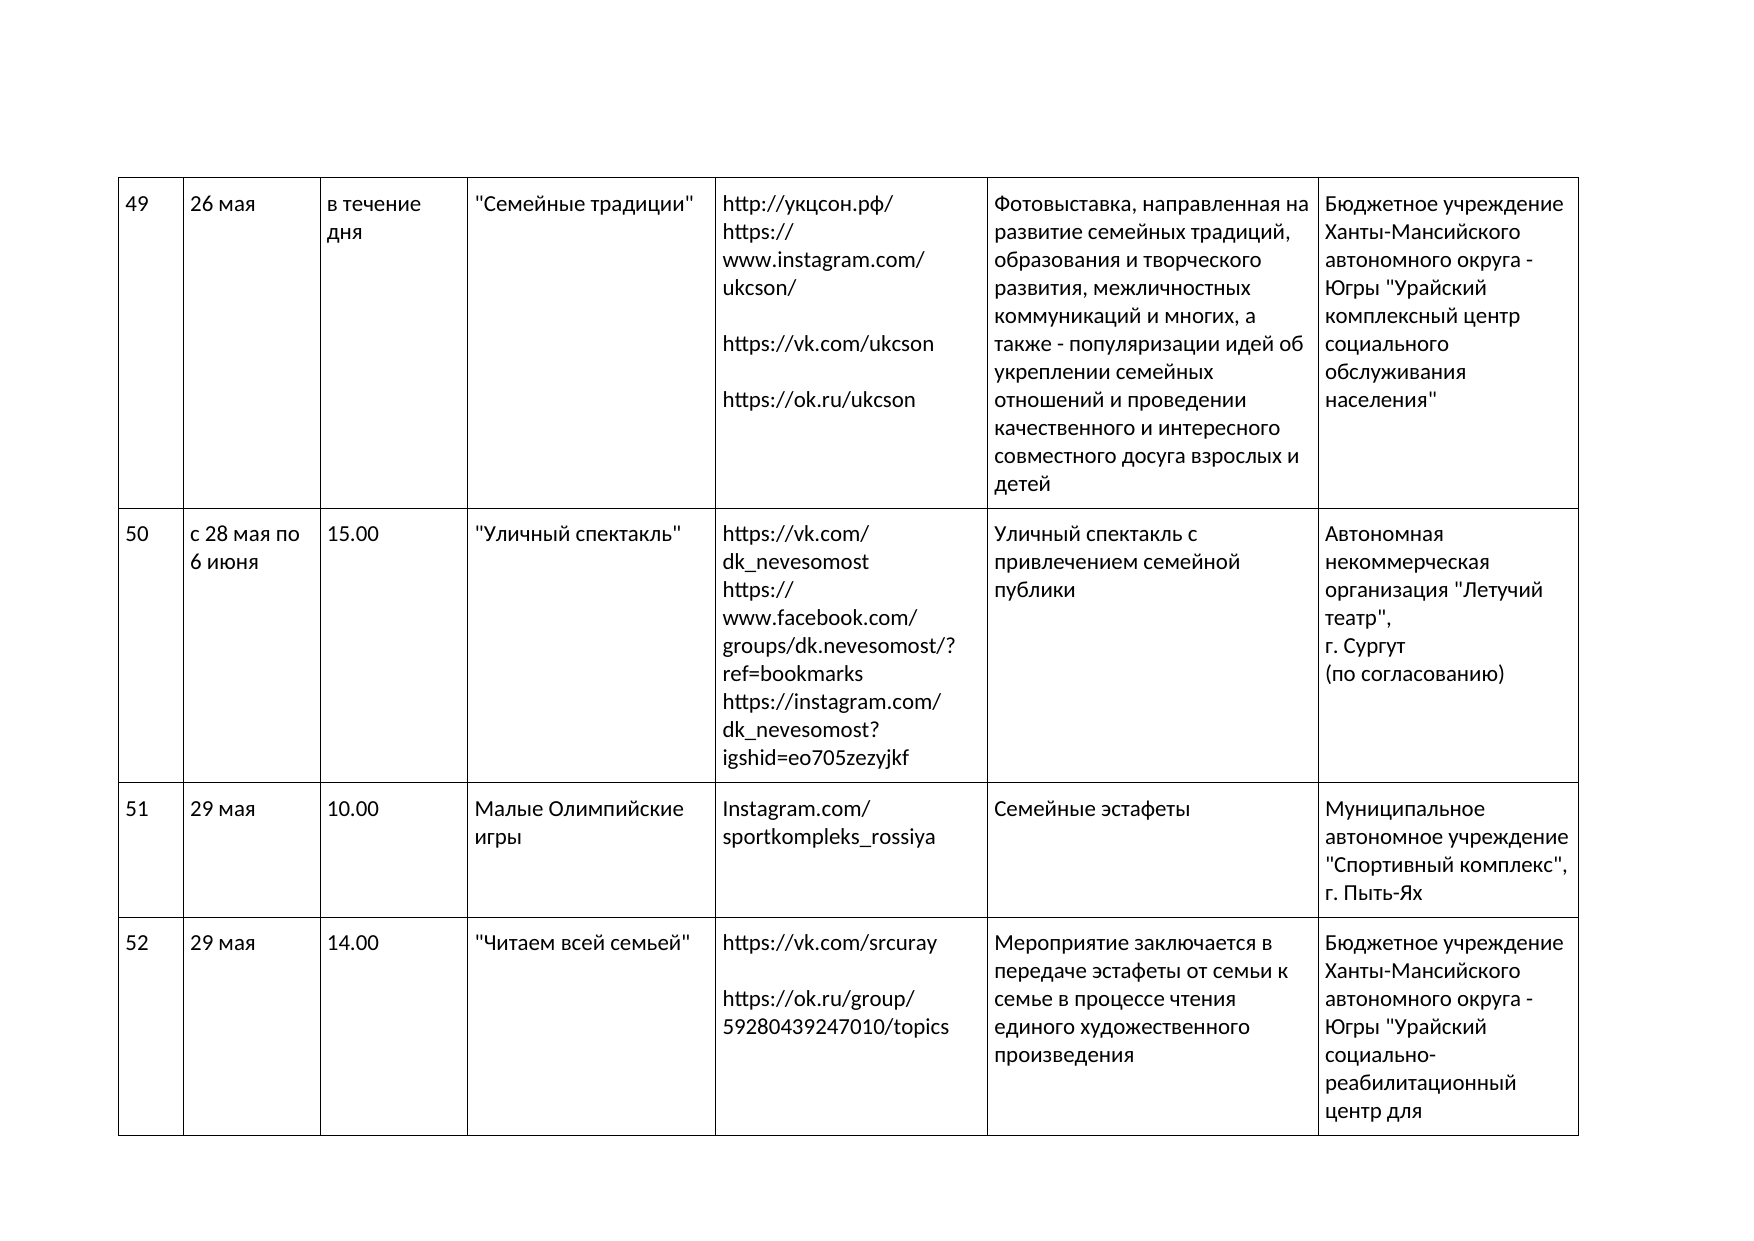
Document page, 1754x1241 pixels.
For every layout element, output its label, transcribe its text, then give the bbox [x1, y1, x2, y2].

table_cell 26 мая [184, 178, 320, 508]
table_cell "Семейные традиции" [468, 178, 715, 508]
table_cell https://vk.com/dk_nevesomost https://www.facebook.com/groups/dk.nevesomost/?ref=bookmarks https://instagram.com/dk_nevesomost?igshid=eo705zezyjkf [716, 509, 987, 782]
table_cell Уличный спектакль с привлечением семейной публики [988, 509, 1318, 782]
table_cell Семейные эстафеты [988, 783, 1318, 917]
table_cell 15.00 [321, 509, 467, 782]
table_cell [1319, 918, 1578, 1135]
table_cell http://укцсон.рф/ https://www.instagram.com/ukcson/ https://vk.com/ukcson https://ok.ru/ukcson [716, 178, 987, 508]
table_cell Бюджетное учреждение Ханты-Мансийского автономного округа - Югры "Урайский комплексный центр социального обслуживания населения" [1319, 178, 1578, 508]
table_cell в течение дня [321, 178, 467, 508]
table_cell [716, 918, 987, 1135]
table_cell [988, 918, 1318, 1135]
table_cell Автономная некоммерческая организация "Летучий театр", г. Сургут (по согласованию) [1319, 509, 1578, 782]
table_cell 51 [119, 783, 183, 917]
table_cell 10.00 [321, 783, 467, 917]
table_cell с 28 мая по 6 июня [184, 509, 320, 782]
table_cell Фотовыставка, направленная на развитие семейных традиций, образования и творческого развития, межличностных коммуникаций и многих, а также - популяризации идей об укреплении семейных отношений и проведении качественного и интересного совместного досуга взрослых и детей [988, 178, 1318, 508]
table_cell 49 [119, 178, 183, 508]
table_cell 29 мая [184, 783, 320, 917]
table_cell "Уличный спектакль" [468, 509, 715, 782]
table_cell 29 мая [184, 918, 320, 1135]
table_cell Instagram.com/sportkompleks_rossiya [716, 783, 987, 917]
table_cell Муниципальное автономное учреждение "Спортивный комплекс", г. Пыть-Ях [1319, 783, 1578, 917]
table_cell Малые Олимпийские игры [468, 783, 715, 917]
table_cell 14.00 [321, 918, 467, 1135]
table_cell 52 [119, 918, 183, 1135]
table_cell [468, 918, 715, 1135]
table_cell 50 [119, 509, 183, 782]
